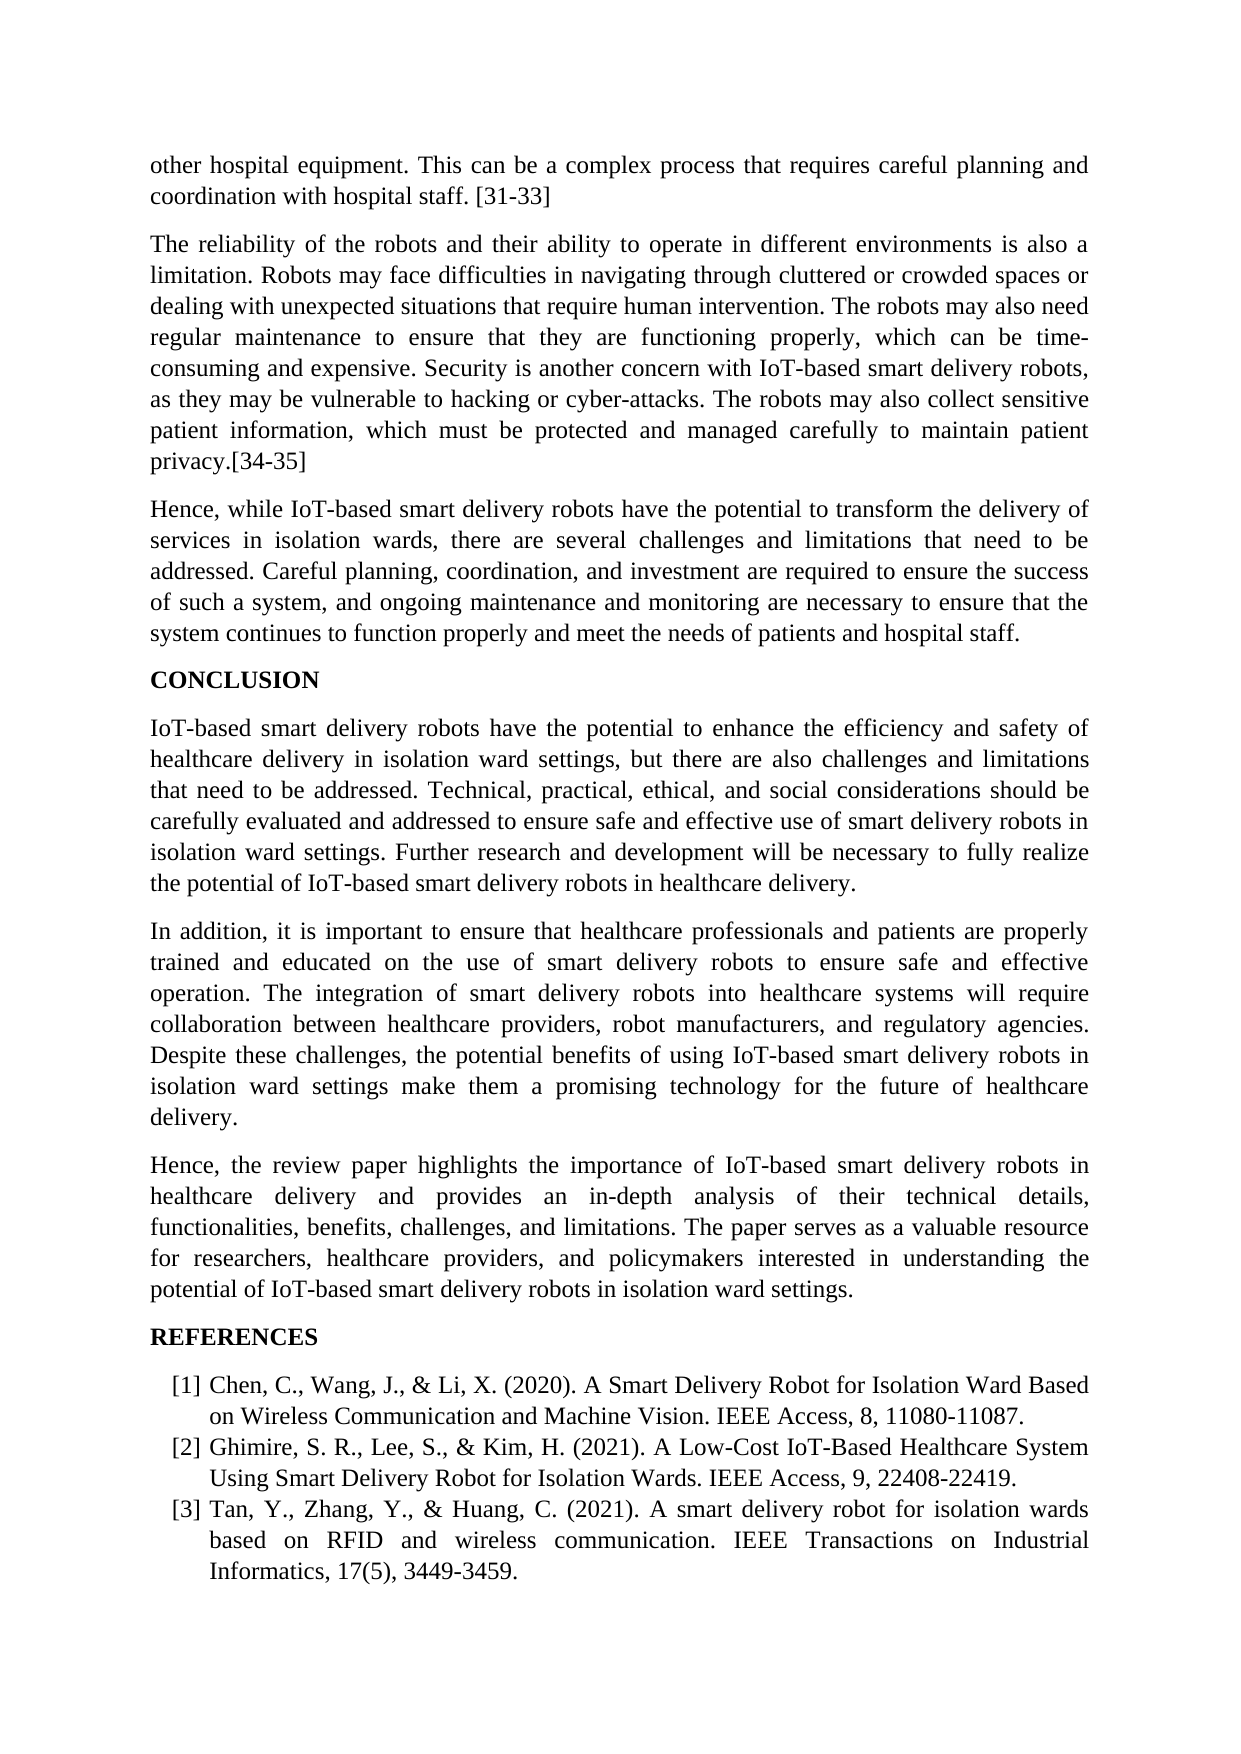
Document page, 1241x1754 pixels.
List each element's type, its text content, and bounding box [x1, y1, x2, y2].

text REFERENCES [150, 1322, 1090, 1351]
list Chen, C., Wang, J., & Li, X. (2020). A Smart Delivery Robot for Isolation Ward Based on Wireless Communication and Machine Vision. IEEE Access, 8, 11080-11087. [172, 1370, 1090, 1429]
list Tan, Y., Zhang, Y., & Huang, C. (2021). A smart delivery robot for isolation wards based on RFID and wireless communication. IEEE Transactions on Industrial Informatics, 17(5), 3449-3459. [172, 1494, 1090, 1585]
text CONCLUSION [150, 666, 1090, 694]
text The reliability of the robots and their ability to operate in different environments is also a limitation. Robots may face difficulties in navigating through cluttered or crowded spaces or dealing with unexpected situations that require human intervention. The robots may also need regular maintenance to ensure that they are functioning properly, which can be time-consuming and expensive. Security is another concern with IoT-based smart delivery robots, as they may be vulnerable to hacking or cyber-attacks. The robots may also collect sensitive patient information, which must be protected and managed carefully to maintain patient privacy.[34-35] [150, 229, 1090, 475]
text In addition, it is important to ensure that healthcare professionals and patients are properly trained and educated on the use of smart delivery robots to ensure safe and effective operation. The integration of smart delivery robots into healthcare systems will require collaboration between healthcare providers, robot manufacturers, and regulatory agencies. Despite these challenges, the potential benefits of using IoT-based smart delivery robots in isolation ward settings make them a promising technology for the future of healthcare delivery. [150, 916, 1090, 1131]
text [150, 150, 1090, 210]
list Ghimire, S. R., Lee, S., & Kim, H. (2021). A Low-Cost IoT-Based Healthcare System Using Smart Delivery Robot for Isolation Wards. IEEE Access, 9, 22408-22419. [172, 1432, 1090, 1492]
text Hence, the review paper highlights the importance of IoT-based smart delivery robots in healthcare delivery and provides an in-depth analysis of their technical details, functionalities, benefits, challenges, and limitations. The paper serves as a valuable resource for researchers, healthcare providers, and policymakers interested in understanding the potential of IoT-based smart delivery robots in isolation ward settings. [150, 1150, 1090, 1303]
text IoT-based smart delivery robots have the potential to enhance the efficiency and safety of healthcare delivery in isolation ward settings, but there are also challenges and limitations that need to be addressed. Technical, practical, ethical, and social considerations should be carefully evaluated and addressed to ensure safe and effective use of smart delivery robots in isolation ward settings. Further research and development will be necessary to fully realize the potential of IoT-based smart delivery robots in healthcare delivery. [150, 713, 1090, 897]
text Hence, while IoT-based smart delivery robots have the potential to transform the delivery of services in isolation wards, there are several challenges and limitations that need to be addressed. Careful planning, coordination, and investment are required to ensure the success of such a system, and ongoing maintenance and monitoring are necessary to ensure that the system continues to function properly and meet the needs of patients and hospital staff. [150, 494, 1090, 647]
